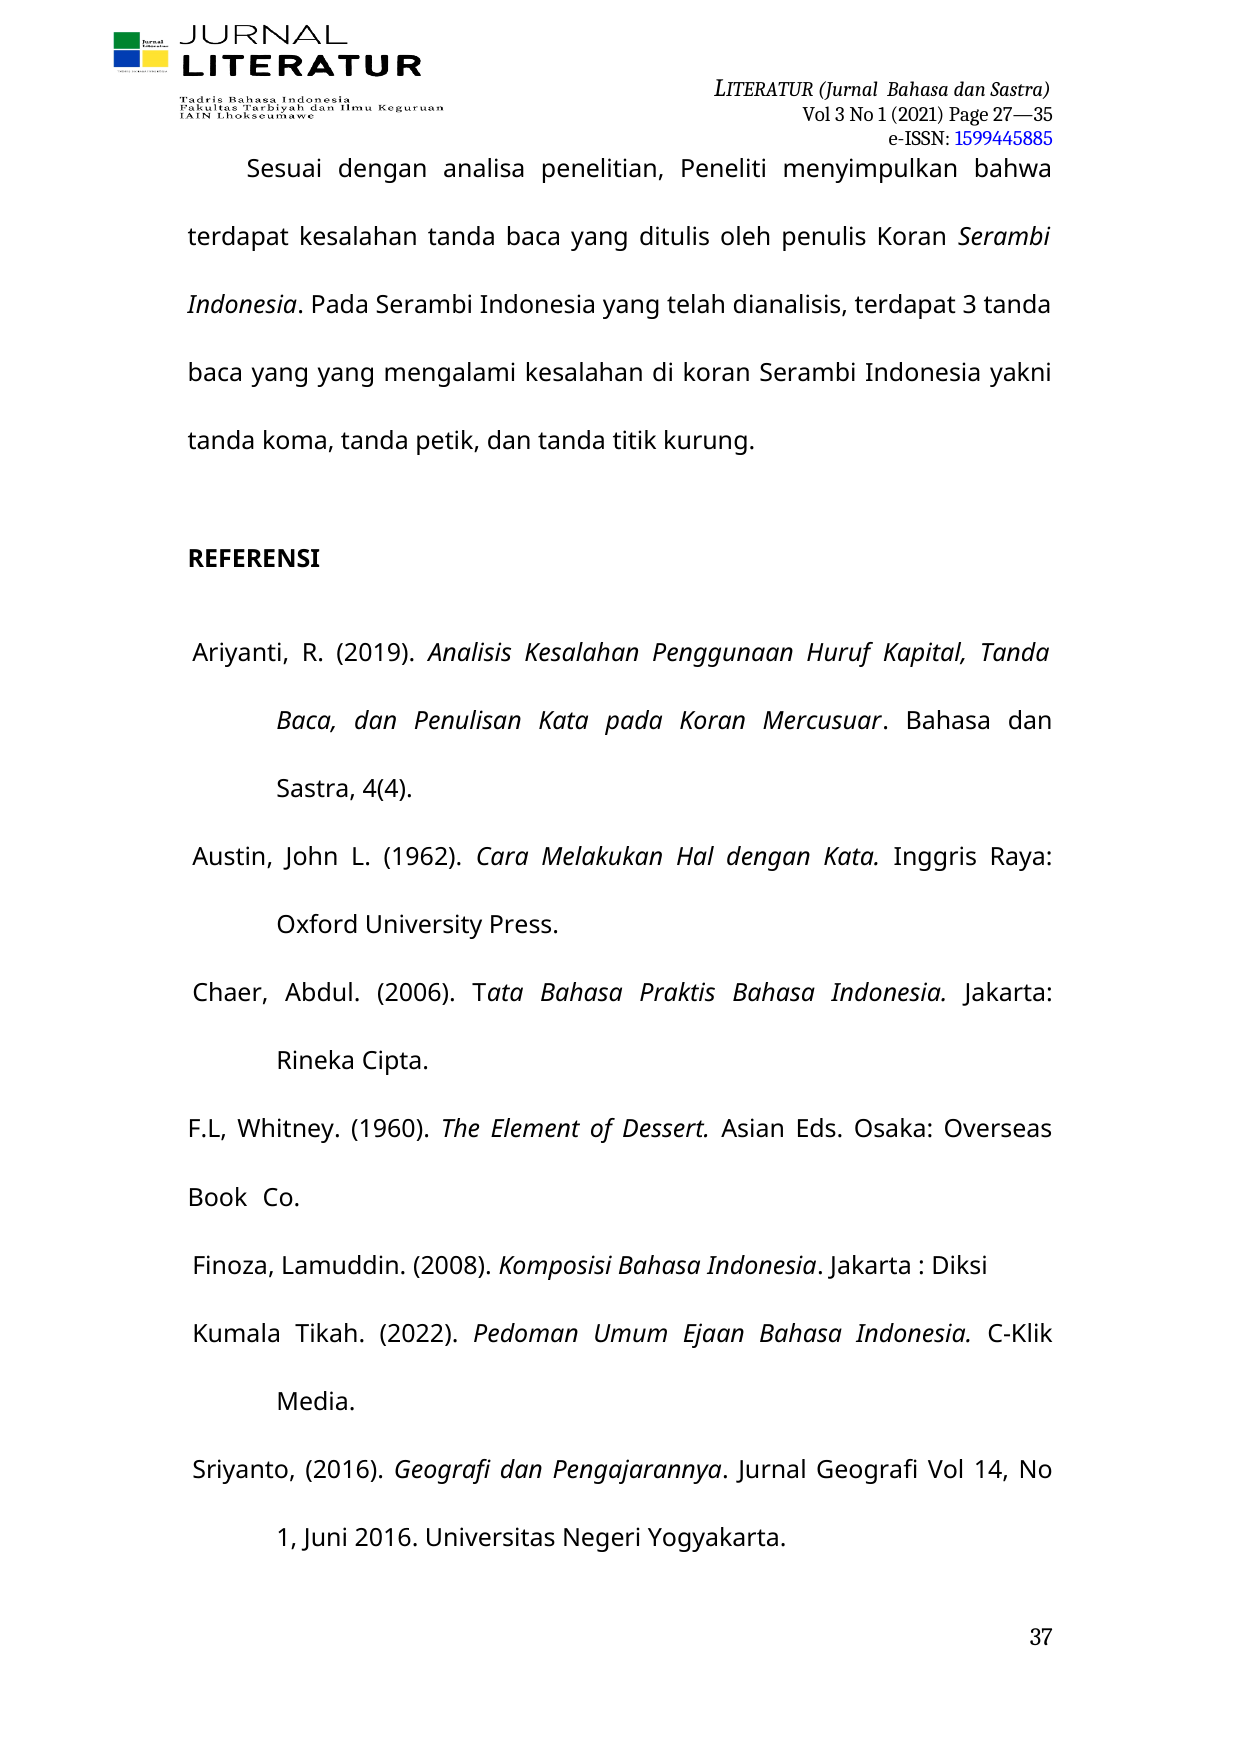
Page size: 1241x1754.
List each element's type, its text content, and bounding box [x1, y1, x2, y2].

text Finoza, Lamuddin. (2008). Komposisi Bahasa Indonesia. Jakarta : Diksi [192, 1247, 1053, 1281]
text Sesuai dengan analisa penelitian, Peneliti menyimpulkan bahwa terdapat kesalahan tanda baca yang ditulis oleh penulis Koran Serambi Indonesia. Pada Serambi Indonesia yang telah dianalisis, terdapat 3 tanda baca yang yang mengalami kesalahan di koran Serambi Indonesia yakni tanda koma, tanda petik, dan tanda titik kurung. [187, 150, 1053, 457]
text REFERENSI [187, 541, 1053, 575]
text Chaer, Abdul. (2006). Tata Bahasa Praktis Bahasa Indonesia. Jakarta: Rineka Cipta. [192, 975, 1053, 1077]
text F.L, Whitney. (1960). The Element of Dessert. Asian Eds. Osaka: Overseas Book Co. [187, 1111, 1053, 1213]
text Kumala Tikah. (2022). Pedoman Umum Ejaan Bahasa Indonesia. C-Klik Media. [192, 1315, 1053, 1418]
text Ariyanti, R. (2019). Analisis Kesalahan Penggunaan Huruf Kapital, Tanda Baca, dan Penulisan Kata pada Koran Mercusuar. Bahasa dan Sastra, 4(4). [192, 634, 1053, 804]
text Austin, John L. (1962). Cara Melakukan Hal dengan Kata. Inggris Raya: Oxford University Press. [192, 838, 1053, 941]
text Sriyanto, (2016). Geografi dan Pengajarannya. Jurnal Geografi Vol 14, No 1, Juni 2016. Universitas Negeri Yogyakarta. [192, 1452, 1053, 1554]
picture [86, 12, 535, 150]
